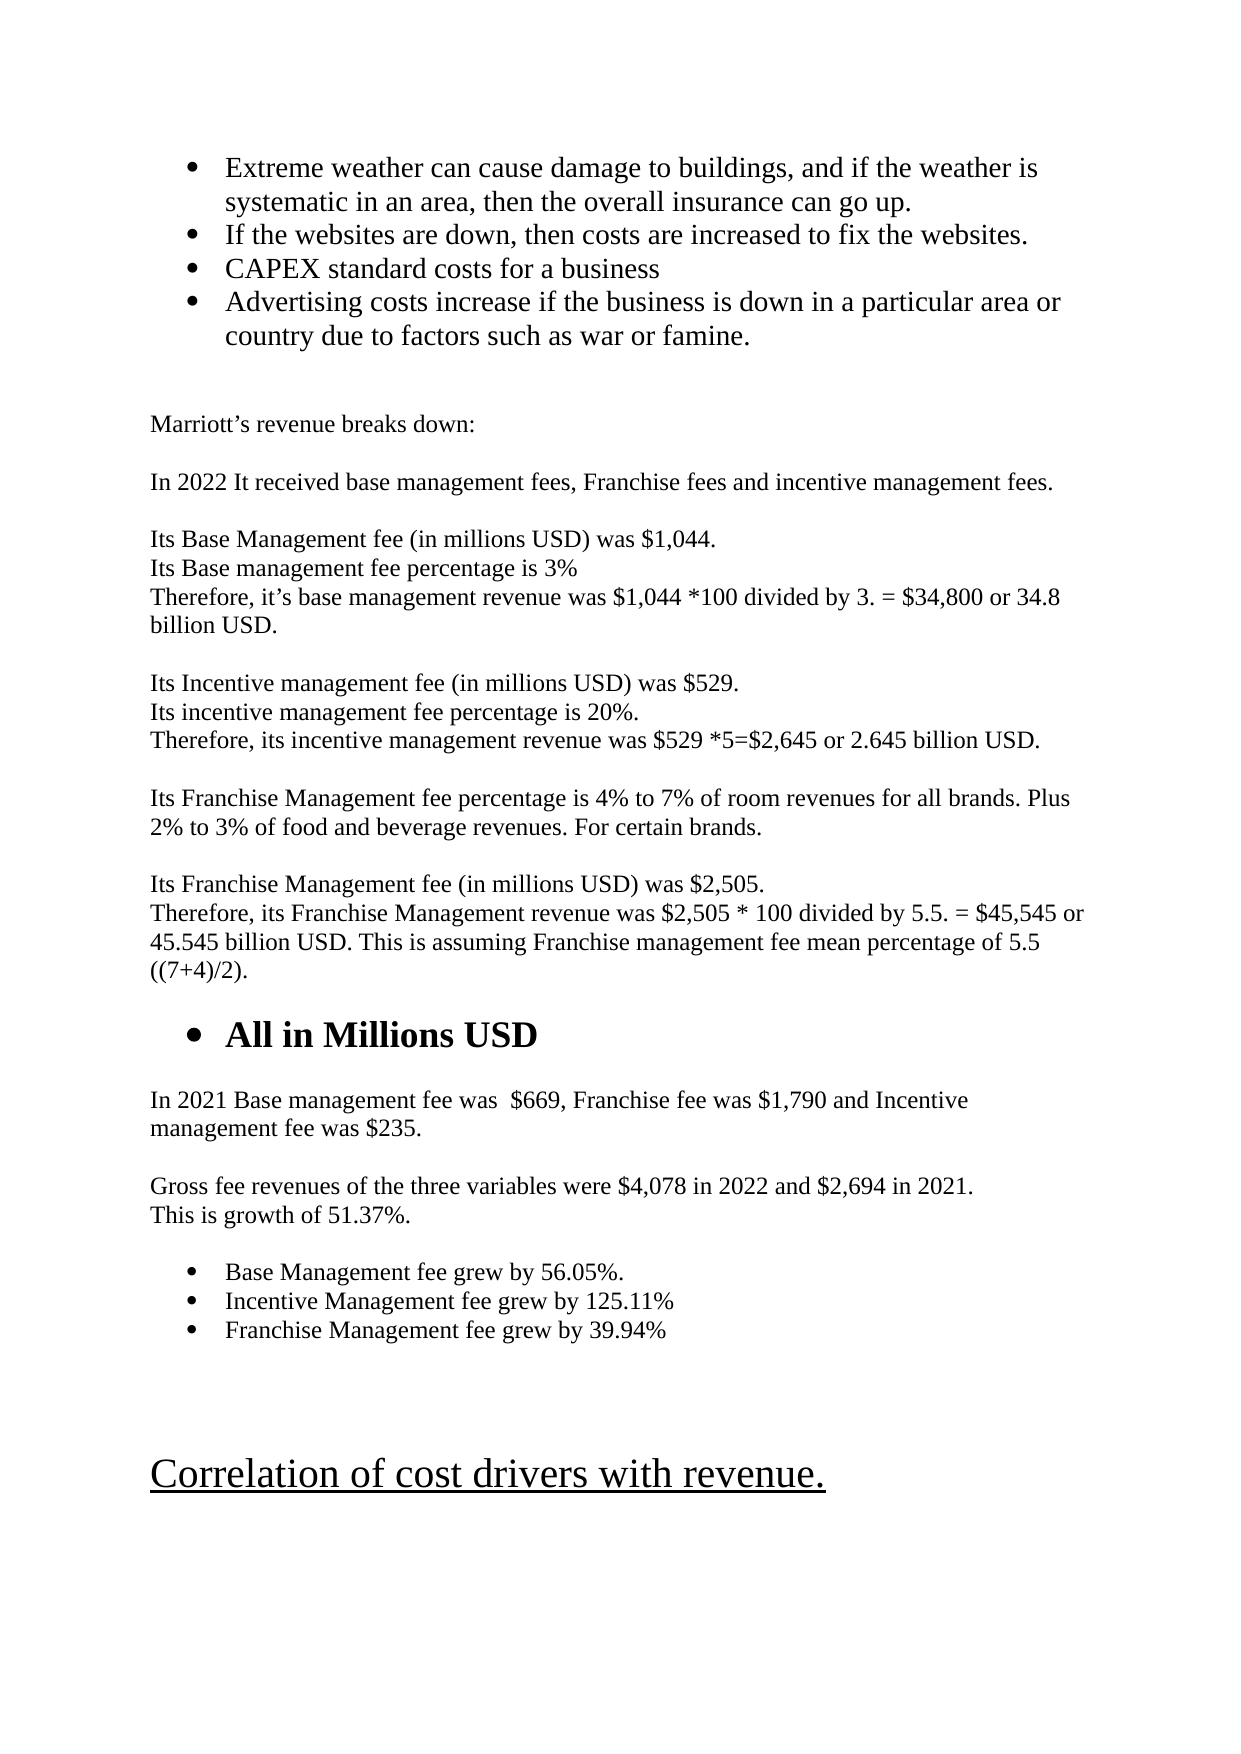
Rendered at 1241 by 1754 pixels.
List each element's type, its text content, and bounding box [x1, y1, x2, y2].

text Its incentive management fee percentage is 20%. [150, 697, 1090, 725]
text In 2022 It received base management fees, Franchise fees and incentive management fees. [150, 467, 1090, 495]
list All in Millions USD [187, 1013, 1090, 1056]
text Therefore, it’s base management revenue was $1,044 *100 divided by 3. = $34,800 or 34.8 billion USD. [150, 582, 1090, 639]
list Advertising costs increase if the business is down in a particular area or country due to factors such as war or famine. [187, 284, 1090, 352]
text Its Incentive management fee (in millions USD) was $529. [150, 668, 1090, 697]
list If the websites are down, then costs are increased to fix the websites. [187, 217, 1090, 251]
list CAPEX standard costs for a business [187, 251, 1090, 284]
text This is growth of 51.37%. [150, 1200, 1090, 1228]
list Base Management fee grew by 56.05%. [187, 1257, 1090, 1286]
list Incentive Management fee grew by 125.11% [187, 1286, 1090, 1315]
text Its Base Management fee (in millions USD) was $1,044. [150, 524, 1090, 553]
list Extreme weather can cause damage to buildings, and if the weather is systematic in an area, then the overall insurance can go up. [187, 150, 1090, 217]
text Therefore, its Franchise Management revenue was $2,505 * 100 divided by 5.5. = $45,545 or 45.545 billion USD. This is assuming Franchise management fee mean percentage of 5.5 ((7+4)/2). [150, 898, 1090, 984]
text Gross fee revenues of the three variables were $4,078 in 2022 and $2,694 in 2021. [150, 1171, 1090, 1200]
text Its Franchise Management fee (in millions USD) was $2,505. [150, 869, 1090, 898]
text Its Franchise Management fee percentage is 4% to 7% of room revenues for all brands. Plus 2% to 3% of food and beverage revenues. For certain brands. [150, 783, 1090, 840]
text Correlation of cost drivers with revenue. [150, 1449, 1090, 1497]
text In 2021 Base management fee was $669, Franchise fee was $1,790 and Incentive management fee was $235. [150, 1085, 1090, 1142]
list Franchise Management fee grew by 39.94% [187, 1315, 1090, 1343]
text Marriott’s revenue breaks down: [150, 409, 1090, 438]
text Therefore, its incentive management revenue was $529 *5=$2,645 or 2.645 billion USD. [150, 725, 1090, 754]
text Its Base management fee percentage is 3% [150, 553, 1090, 582]
